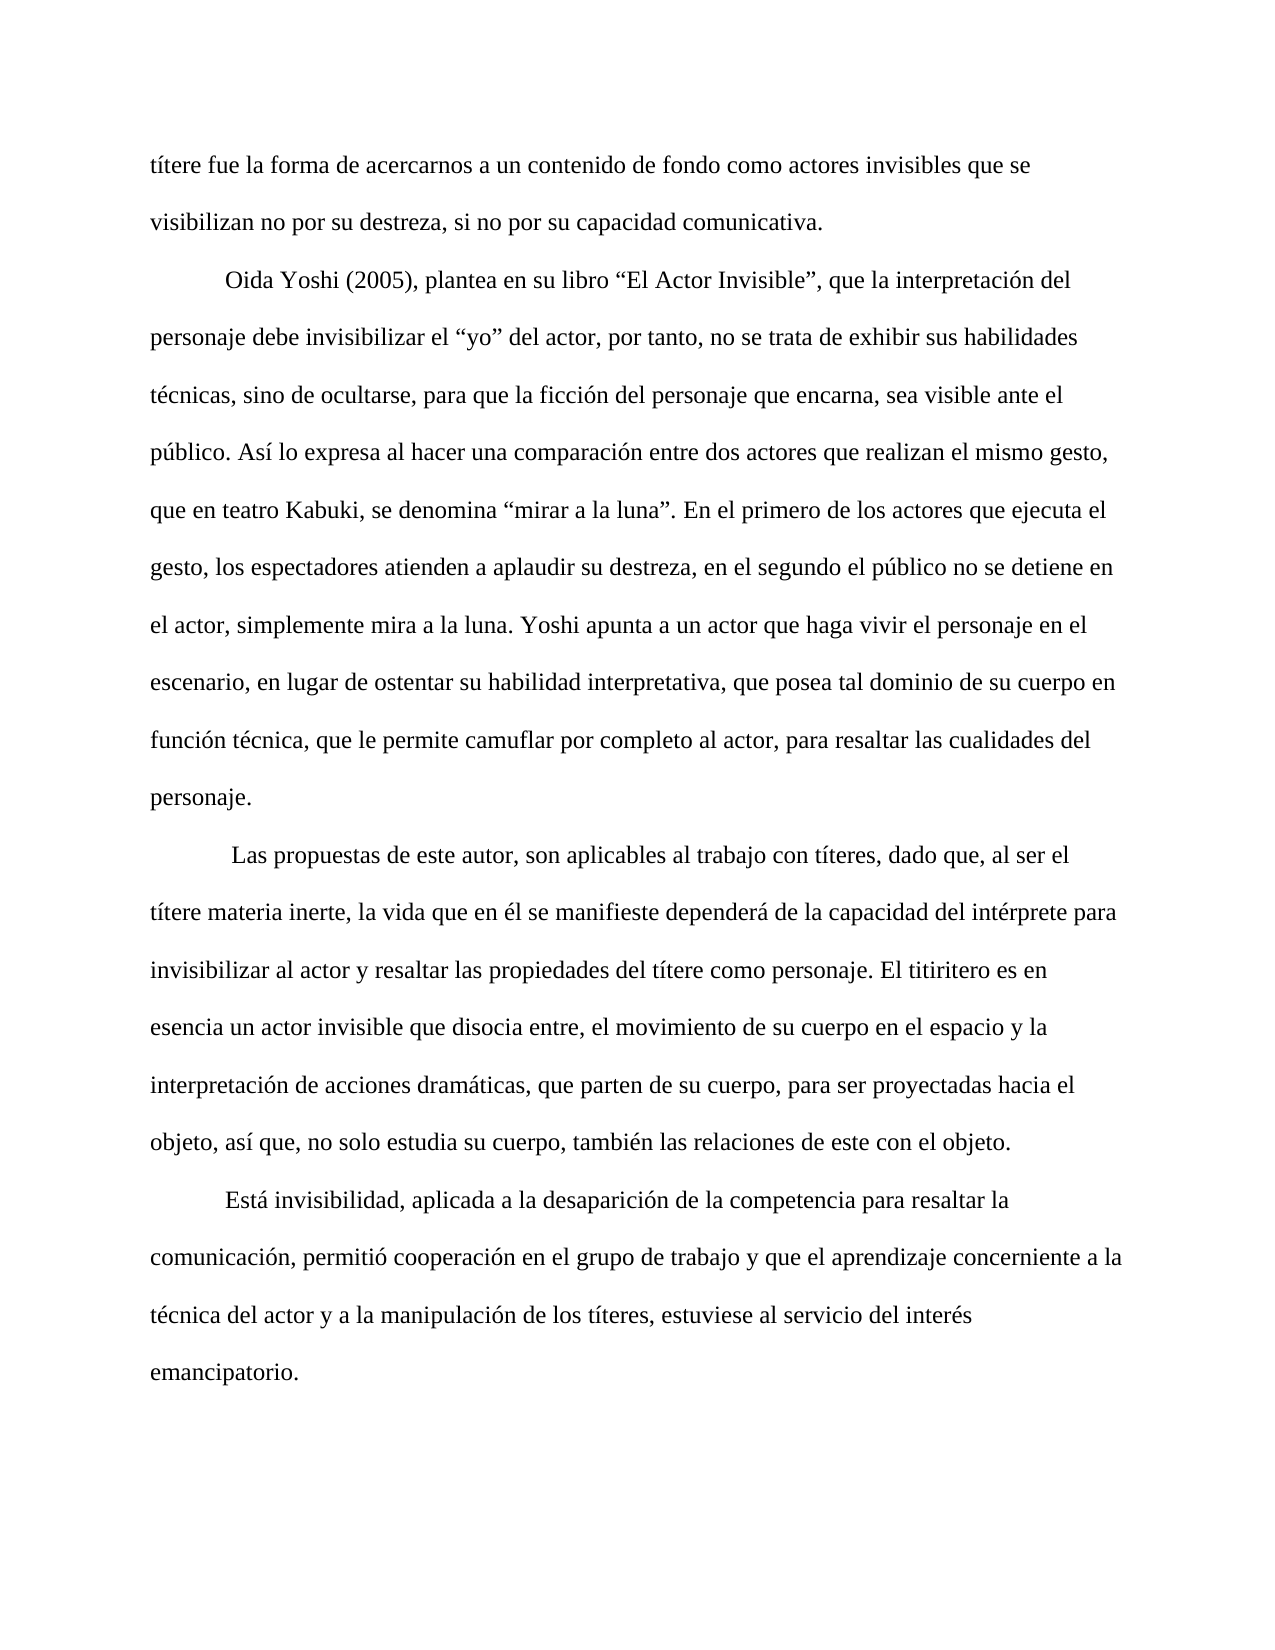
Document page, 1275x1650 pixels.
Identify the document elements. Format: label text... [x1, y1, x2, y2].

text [150, 150, 1124, 236]
text Oida Yoshi (2005), plantea en su libro “El Actor Invisible”, que la interpretación del personaje debe invisibilizar el “yo” del actor, por tanto, no se trata de exhibir sus habilidades técnicas, sino de ocultarse, para que la ficción del personaje que encarna, sea visible ante el público. Así lo expresa al hacer una comparación entre dos actores que realizan el mismo gesto, que en teatro Kabuki, se denomina “mirar a la luna”. En el primero de los actores que ejecuta el gesto, los espectadores atienden a aplaudir su destreza, en el segundo el público no se detiene en el actor, simplemente mira a la luna. Yoshi apunta a un actor que haga vivir el personaje en el escenario, en lugar de ostentar su habilidad interpretativa, que posea tal dominio de su cuerpo en función técnica, que le permite camuflar por completo al actor, para resaltar las cualidades del personaje. [150, 265, 1124, 811]
text Las propuestas de este autor, son aplicables al trabajo con títeres, dado que, al ser el títere materia inerte, la vida que en él se manifieste dependerá de la capacidad del intérprete para invisibilizar al actor y resaltar las propiedades del títere como personaje. El titiritero es en esencia un actor invisible que disocia entre, el movimiento de su cuerpo en el espacio y la interpretación de acciones dramáticas, que parten de su cuerpo, para ser proyectadas hacia el objeto, así que, no solo estudia su cuerpo, también las relaciones de este con el objeto. [150, 840, 1124, 1156]
text Está invisibilidad, aplicada a la desaparición de la competencia para resaltar la comunicación, permitió cooperación en el grupo de trabajo y que el aprendizaje concerniente a la técnica del actor y a la manipulación de los títeres, estuviese al servicio del interés emancipatorio. [150, 1185, 1124, 1386]
